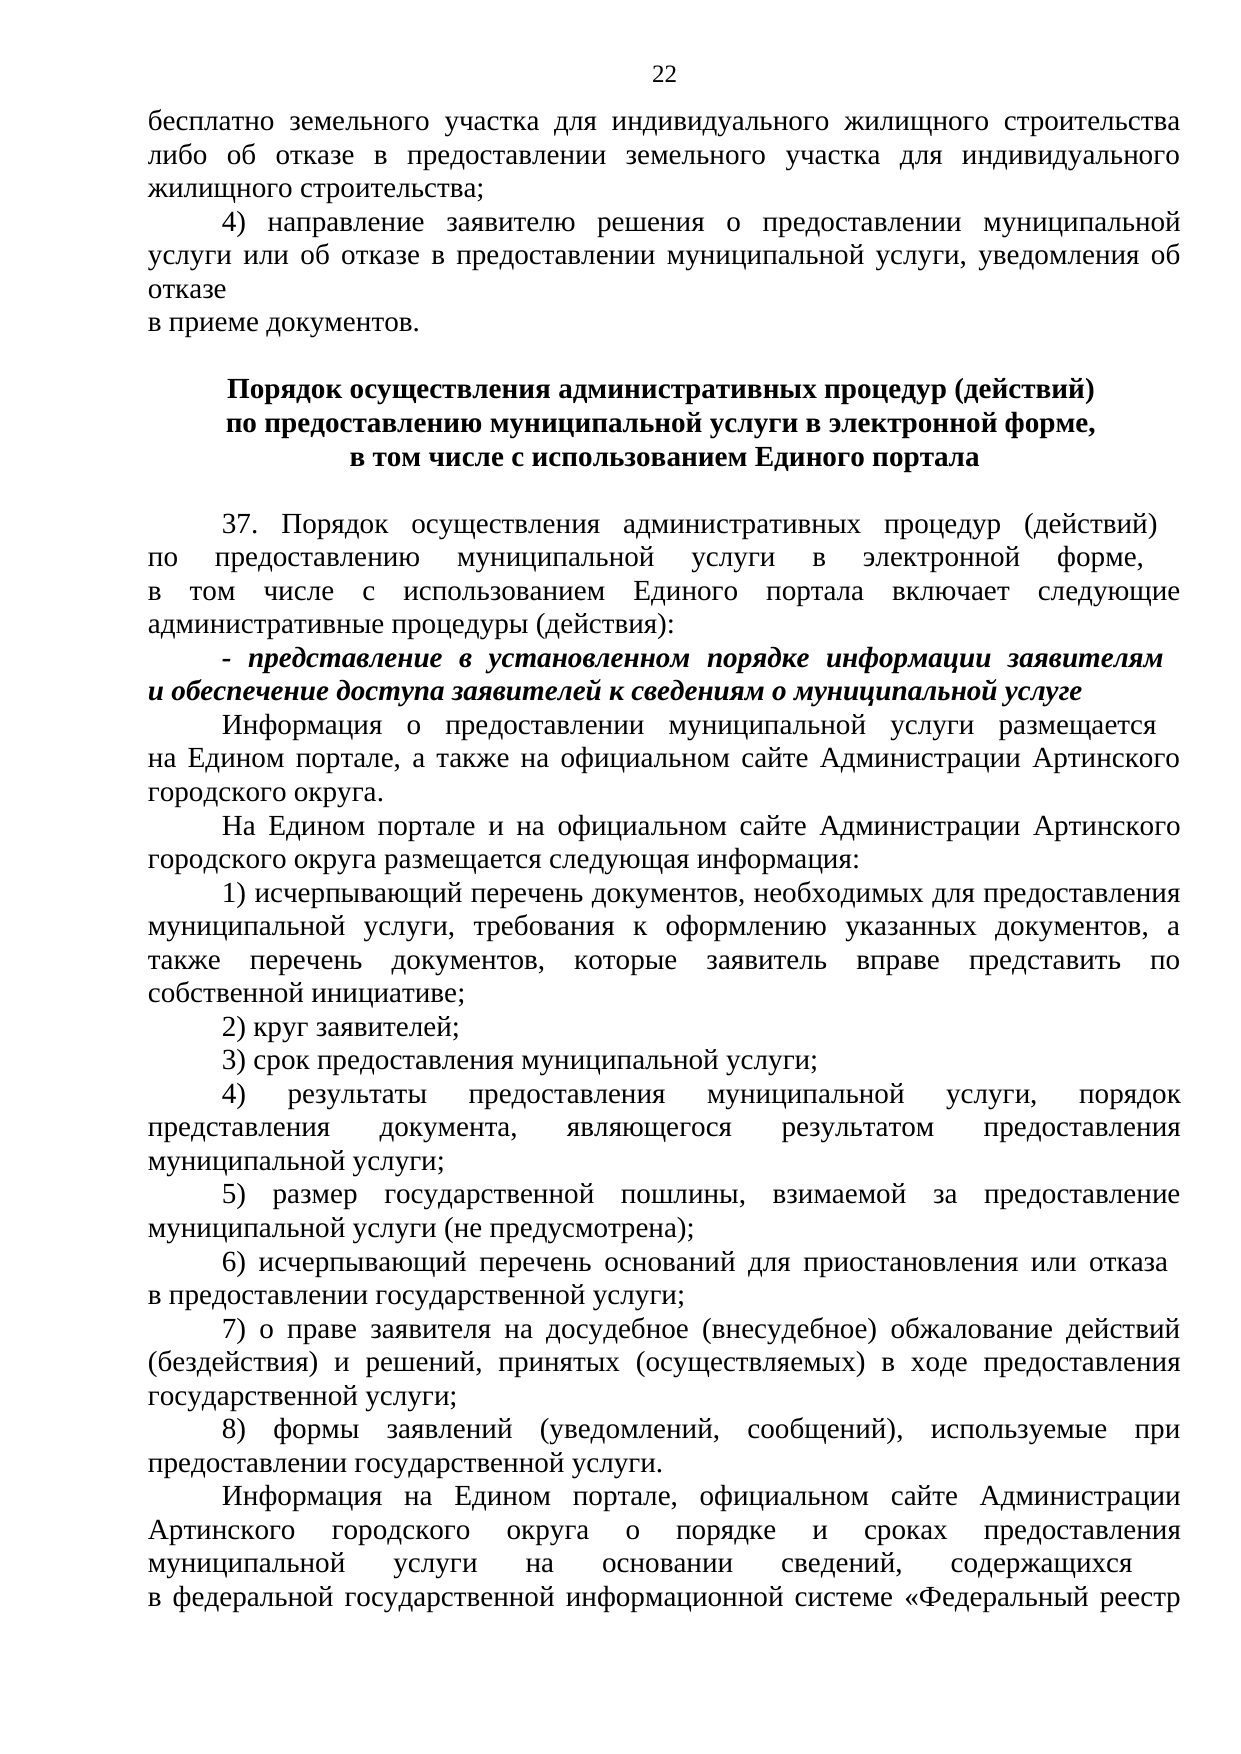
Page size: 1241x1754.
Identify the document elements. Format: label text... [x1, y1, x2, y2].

text 1) исчерпывающий перечень документов, необходимых для предоставления муниципальной услуги, требования к оформлению указанных документов, а также перечень документов, которые заявитель вправе представить по собственной инициативе; [148, 875, 1181, 1009]
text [148, 1478, 1181, 1613]
text 6) исчерпывающий перечень оснований для приостановления или отказа в предоставлении государственной услуги; [148, 1244, 1181, 1311]
text На Едином портале и на официальном сайте Администрации Артинского городского округа размещается следующая информация: [148, 808, 1181, 875]
text 7) о праве заявителя на досудебное (внесудебное) обжалование действий (бездействия) и решений, принятых (осуществляемых) в ходе предоставления государственной услуги; [148, 1311, 1181, 1411]
text 4) направление заявителю решения о предоставлении муниципальной услуги или об отказе в предоставлении муниципальной услуги, уведомления об отказе в приеме документов. [148, 204, 1181, 338]
text 5) размер государственной пошлины, взимаемой за предоставление муниципальной услуги (не предусмотрена); [148, 1177, 1181, 1244]
text Информация о предоставлении муниципальной услуги размещается на Едином портале, а также на официальном сайте Администрации Артинского городского округа. [148, 707, 1181, 808]
text 37. Порядок осуществления административных процедур (действий) по предоставлению муниципальной услуги в электронной форме, в том числе с использованием Единого портала включает следующие административные процедуры (действия): [148, 506, 1181, 640]
text 8) формы заявлений (уведомлений, сообщений), используемые при предоставлении государственной услуги. [148, 1411, 1181, 1478]
text 2) круг заявителей; [148, 1009, 1181, 1042]
text 4) результаты предоставления муниципальной услуги, порядок представления документа, являющегося результатом предоставления муниципальной услуги; [148, 1076, 1181, 1177]
text 3) срок предоставления муниципальной услуги; [148, 1042, 1181, 1076]
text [148, 103, 1181, 204]
text - представление в установленном порядке информации заявителям и обеспечение доступа заявителей к сведениям о муниципальной услуге [148, 640, 1181, 707]
text Порядок осуществления административных процедур (действий) по предоставлению муниципальной услуги в электронной форме, в том числе с использованием Единого портала [148, 372, 1181, 472]
